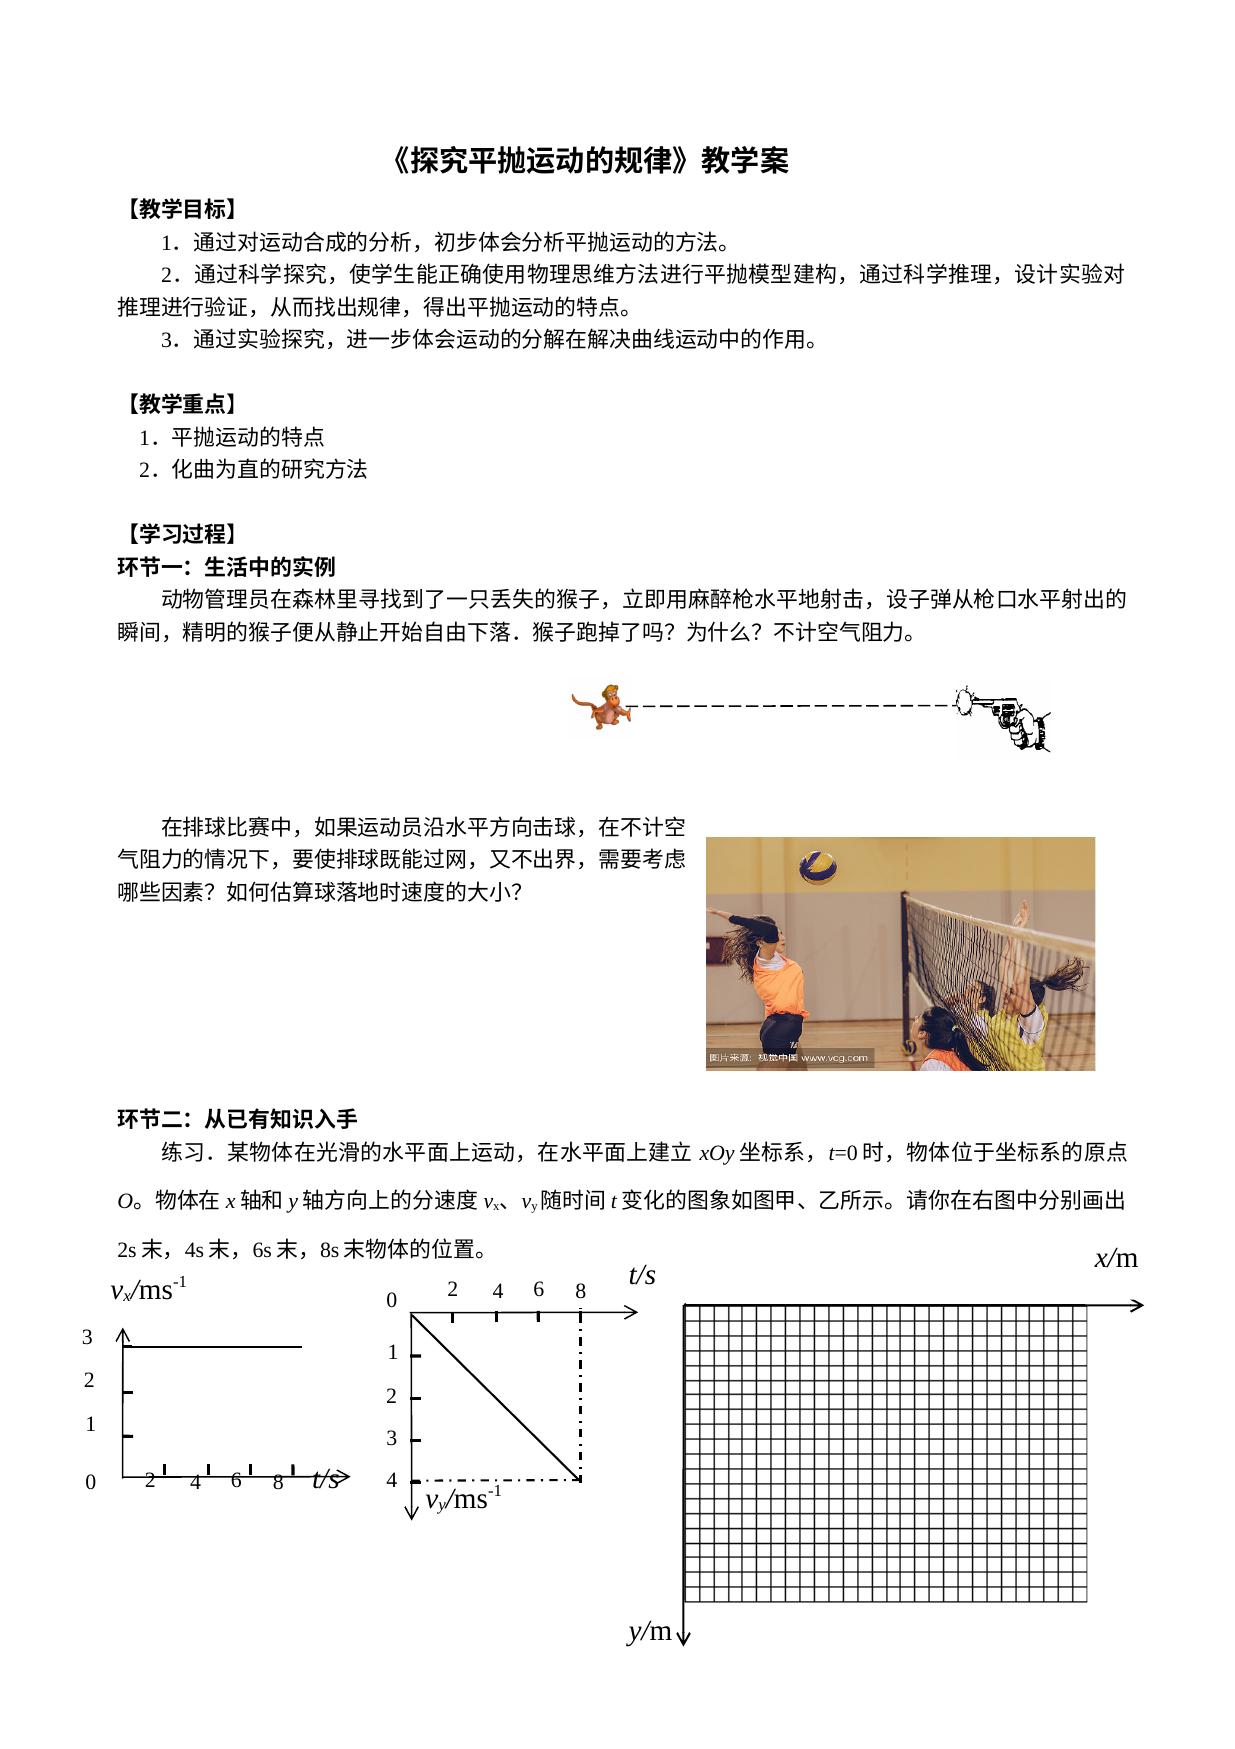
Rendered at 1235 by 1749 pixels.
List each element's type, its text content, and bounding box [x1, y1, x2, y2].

text 《探究平抛运动的规律》教学案 [117, 127, 1129, 192]
picture [706, 837, 1096, 1071]
picture [956, 677, 1052, 763]
text 环节一：生活中的实例 [117, 549, 1129, 582]
text 环节二：从已有知识入手 [117, 1102, 1129, 1134]
text 2．通过科学探究，使学生能正确使用物理思维方法进行平抛模型建构，通过科学推理，设计实验对推理进行验证，从而找出规律，得出平抛运动的特点。 [117, 257, 1129, 322]
text 【教学重点】 [117, 387, 1129, 419]
text 在排球比赛中，如果运动员沿水平方向击球，在不计空气阻力的情况下，要使排球既能过网，又不出界，需要考虑哪些因素？如何估算球落地时速度的大小？ [117, 809, 1129, 907]
picture [685, 1307, 1088, 1619]
text 3．通过实验探究，进一步体会运动的分解在解决曲线运动中的作用。 [117, 322, 1129, 354]
text 练习．某物体在光滑的水平面上运动，在水平面上建立xOy坐标系，t=0时，物体位于坐标系的原点O。物体在x轴和y轴方向上的分速度vx、vy随时间t变化的图象如图甲、乙所示。请你在右图中分别画出2s末，4s末，6s末，8s末物体的位置。 [117, 1134, 1129, 1264]
picture [665, 1303, 1088, 1605]
text 1．通过对运动合成的分析，初步体会分析平抛运动的方法。 [117, 224, 1129, 257]
picture [566, 677, 633, 739]
text 动物管理员在森林里寻找到了一只丢失的猴子，立即用麻醉枪水平地射击，设子弹从枪口水平射出的瞬间，精明的猴子便从静止开始自由下落．猴子跑掉了吗？为什么？不计空气阻力。 [117, 582, 1129, 647]
text 【教学目标】 [117, 192, 1129, 224]
text 【学习过程】 [117, 517, 1129, 549]
text 1．平抛运动的特点 [117, 419, 1129, 452]
text 2．化曲为直的研究方法 [117, 452, 1129, 484]
